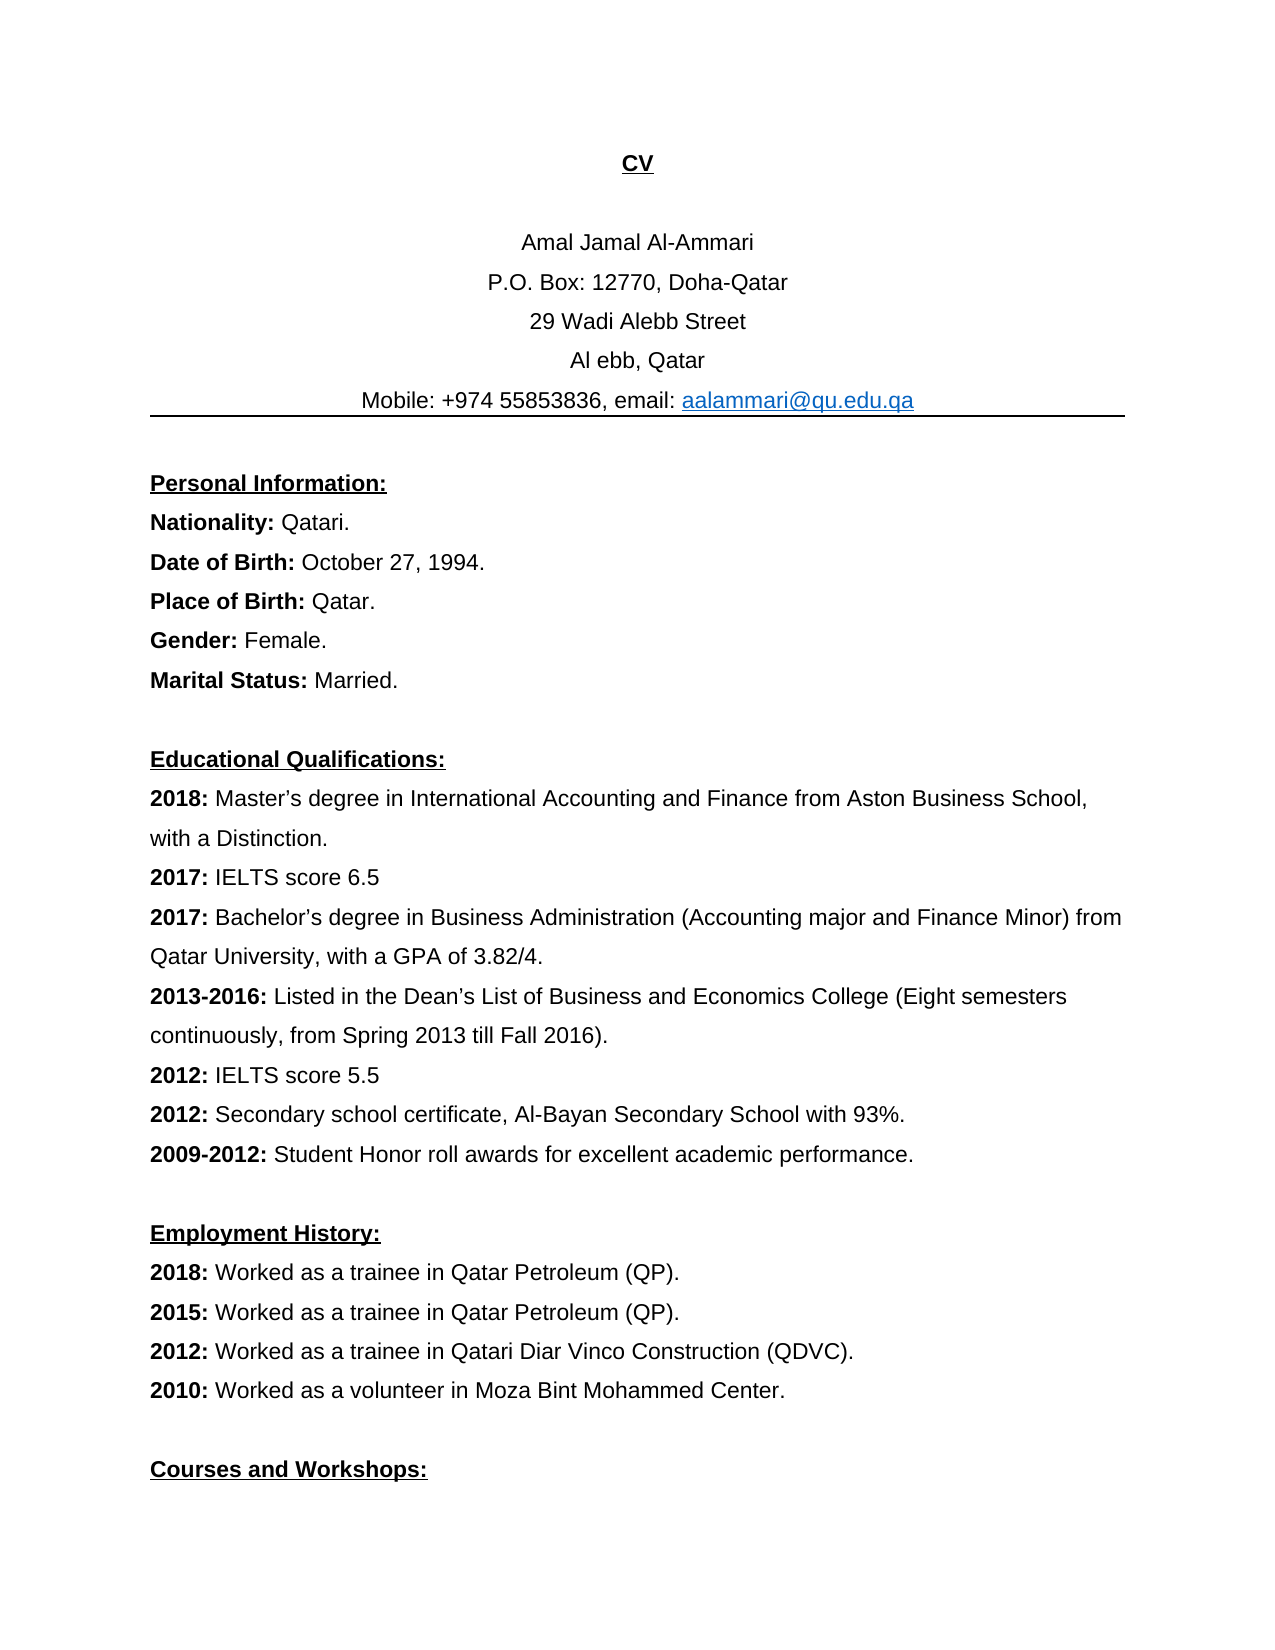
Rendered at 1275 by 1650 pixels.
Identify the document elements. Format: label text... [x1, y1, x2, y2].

text 2017: IELTS score 6.5 [150, 864, 1125, 891]
text 29 Wadi Alebb Street [150, 308, 1125, 334]
text 2015: Worked as a trainee in Qatar Petroleum (QP). [150, 1298, 1125, 1325]
text 2009-2012: Student Honor roll awards for excellent academic performance. [150, 1141, 1125, 1167]
text P.O. Box: 12770, Doha-Qatar [150, 268, 1125, 295]
text Personal Information: [150, 469, 1125, 496]
text Amal Jamal Al-Ammari [150, 229, 1125, 255]
text Date of Birth: October 27, 1994. [150, 548, 1125, 575]
text Nationality: Qatari. [150, 509, 1125, 535]
text 2012: Secondary school certificate, Al-Bayan Secondary School with 93%. [150, 1101, 1125, 1127]
text 2013-2016: Listed in the Dean’s List of Business and Economics College (Eight semesters continuously, from Spring 2013 till Fall 2016). [150, 983, 1125, 1048]
text CV [150, 150, 1125, 176]
text Employment History: [150, 1219, 1125, 1246]
text 2012: IELTS score 5.5 [150, 1062, 1125, 1088]
text Gender: Female. [150, 627, 1125, 654]
text Educational Qualifications: [150, 746, 1125, 772]
text Place of Birth: Qatar. [150, 588, 1125, 614]
text Mobile: +974 55853836, email: aalammari@qu.edu.qa [150, 387, 1125, 415]
text 2012: Worked as a trainee in Qatari Diar Vinco Construction (QDVC). [150, 1338, 1125, 1364]
text 2010: Worked as a volunteer in Moza Bint Mohammed Center. [150, 1377, 1125, 1404]
text Al ebb, Qatar [150, 347, 1125, 374]
text 2017: Bachelor’s degree in Business Administration (Accounting major and Finance Minor) from Qatar University, with a GPA of 3.82/4. [150, 904, 1125, 969]
text 2018: Worked as a trainee in Qatar Petroleum (QP). [150, 1259, 1125, 1285]
text Marital Status: Married. [150, 667, 1125, 693]
text Courses and Workshops: [150, 1456, 1125, 1483]
text 2018: Master’s degree in International Accounting and Finance from Aston Business School, with a Distinction. [150, 785, 1125, 851]
